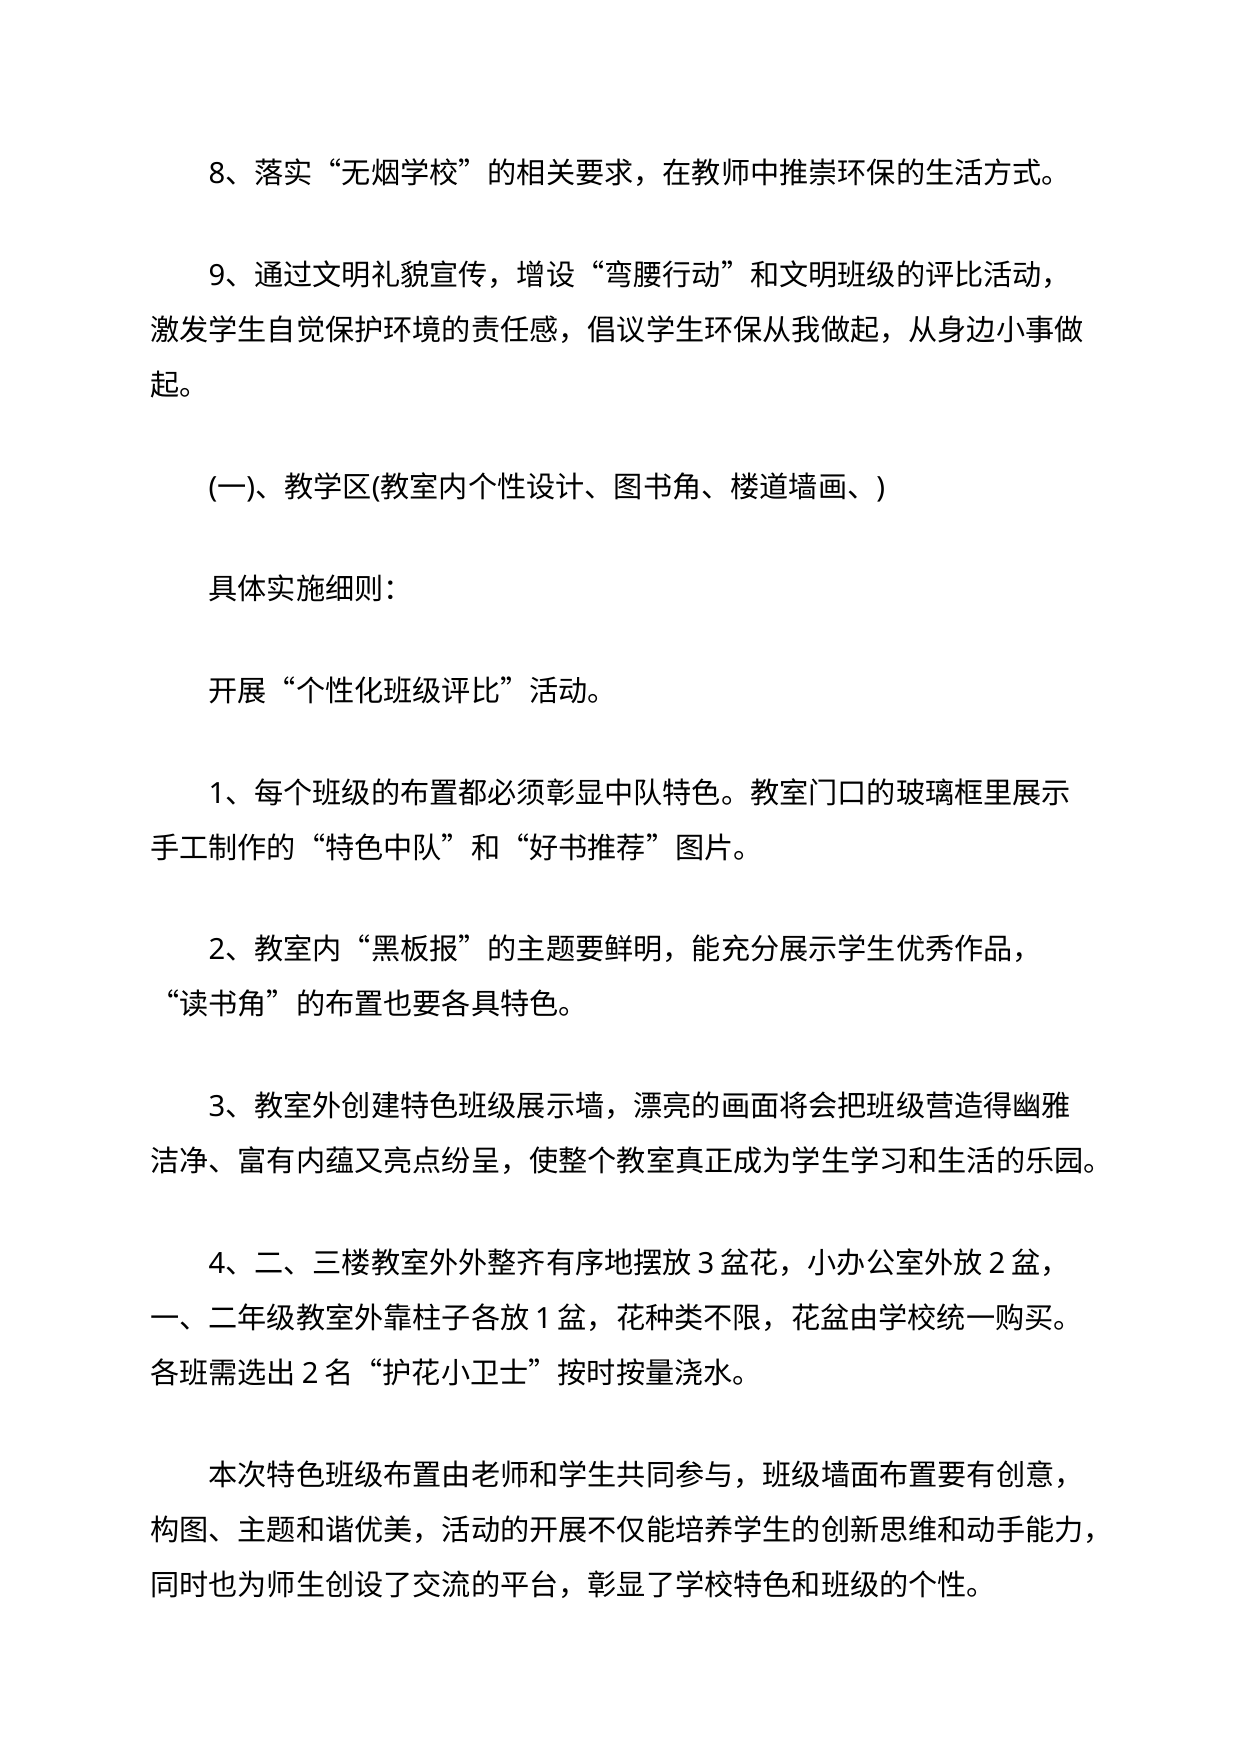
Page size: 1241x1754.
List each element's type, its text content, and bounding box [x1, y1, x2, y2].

text 具体实施细则： [150, 566, 1090, 608]
text 8、落实“无烟学校”的相关要求，在教师中推崇环保的生活方式。 [150, 150, 1090, 192]
text 开展“个性化班级评比”活动。 [150, 667, 1090, 710]
text 3、教室外创建特色班级展示墙，漂亮的画面将会把班级营造得幽雅洁净、富有内蕴又亮点纷呈，使整个教室真正成为学生学习和生活的乐园。 [150, 1083, 1090, 1180]
text 1、每个班级的布置都必须彰显中队特色。教室门口的玻璃框里展示手工制作的“特色中队”和“好书推荐”图片。 [150, 769, 1090, 866]
text 2、教室内“黑板报”的主题要鲜明，能充分展示学生优秀作品，“读书角”的布置也要各具特色。 [150, 926, 1090, 1023]
text 4、二、三楼教室外外整齐有序地摆放3盆花，小办公室外放2盆，一、二年级教室外靠柱子各放1盆，花种类不限，花盆由学校统一购买。各班需选出2名“护花小卫士”按时按量浇水。 [150, 1239, 1090, 1392]
text (一)、教学区(教室内个性设计、图书角、楼道墙画、) [150, 464, 1090, 506]
text 本次特色班级布置由老师和学生共同参与，班级墙面布置要有创意，构图、主题和谐优美，活动的开展不仅能培养学生的创新思维和动手能力，同时也为师生创设了交流的平台，彰显了学校特色和班级的个性。 [150, 1451, 1090, 1603]
text 9、通过文明礼貌宣传，增设“弯腰行动”和文明班级的评比活动，激发学生自觉保护环境的责任感，倡议学生环保从我做起，从身边小事做起。 [150, 252, 1090, 404]
